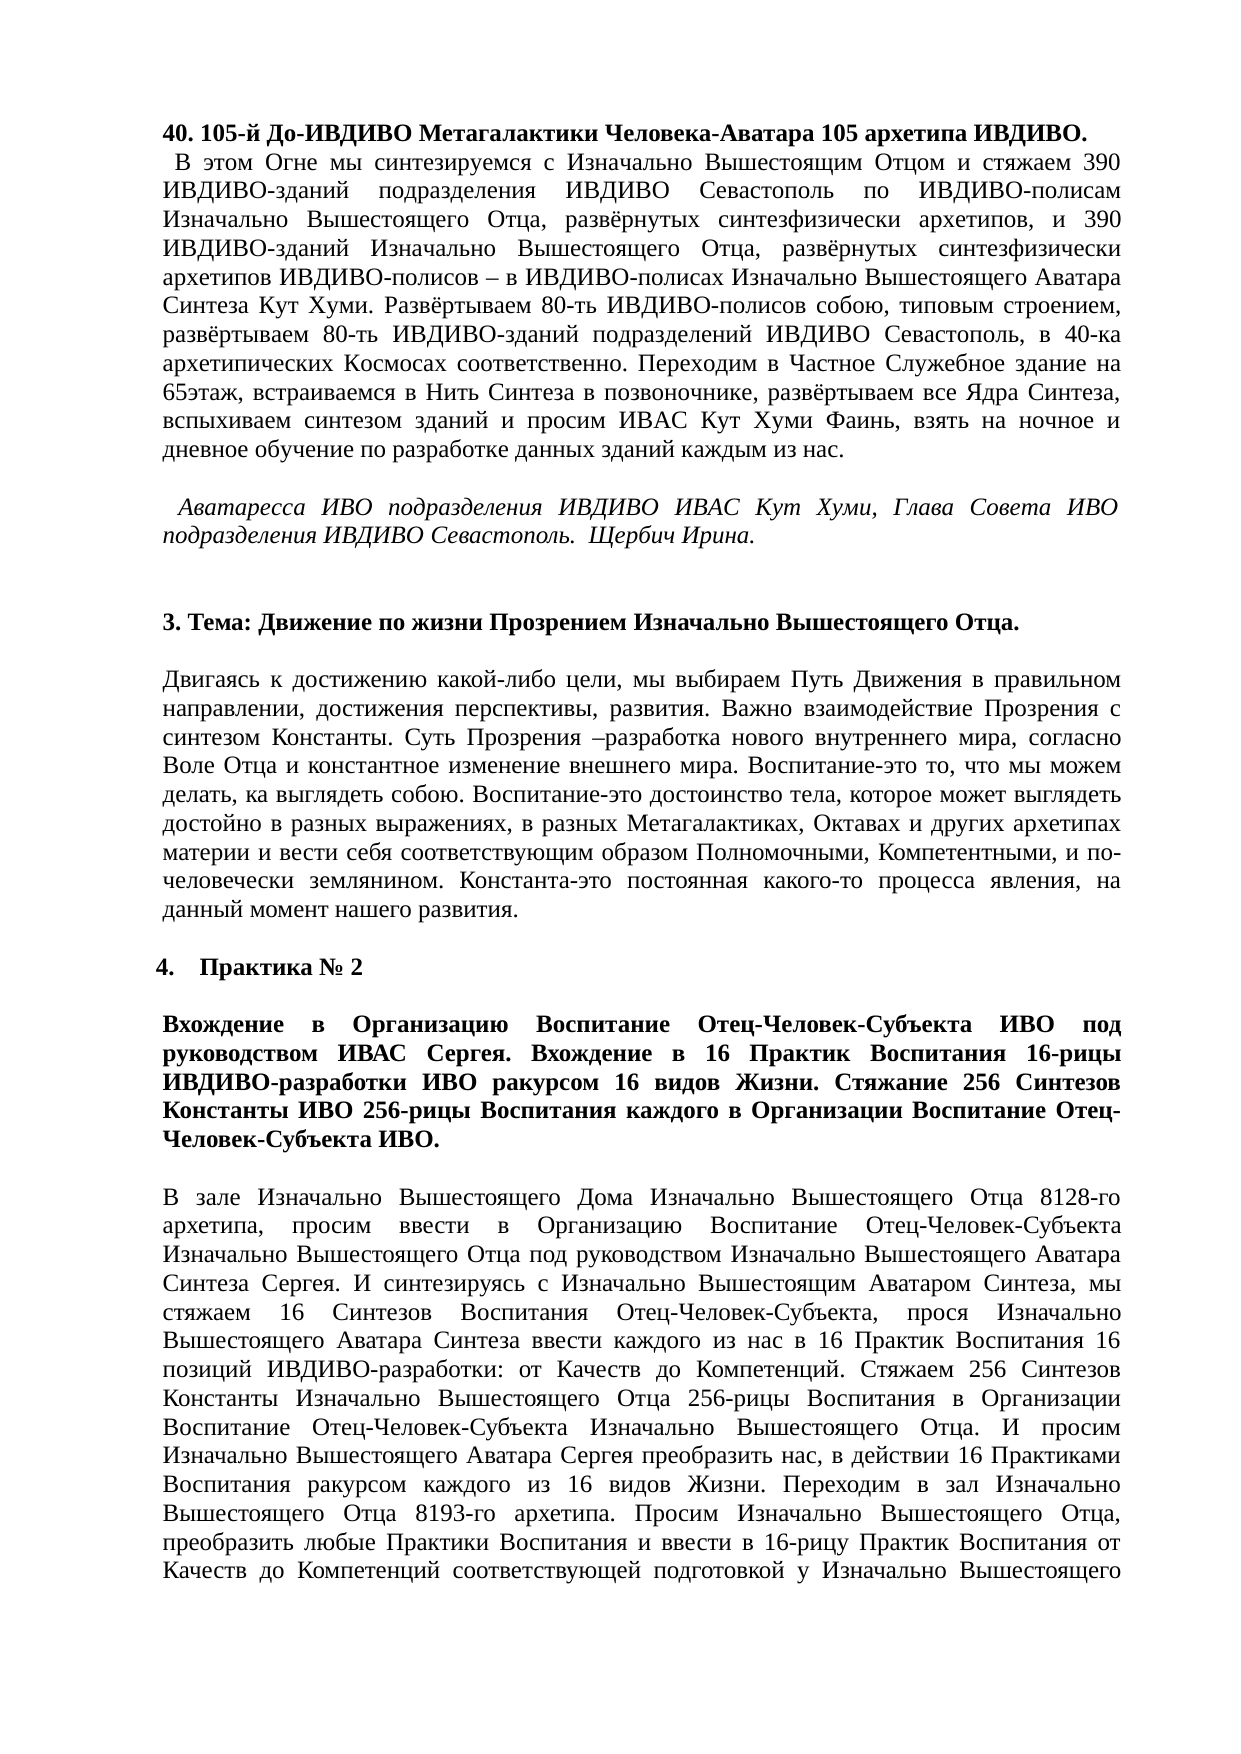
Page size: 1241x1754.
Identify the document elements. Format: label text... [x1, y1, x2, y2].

list 105-й До-ИВДИВО Метагалактики Человека-Аватара 105 архетипа ИВДИВО. [162, 118, 1122, 147]
text Вхождение в Организацию Воспитание Отец-Человек-Субъекта ИВО под руководством ИВАС Сергея. Вхождение в 16 Практик Воспитания 16-рицы ИВДИВО-разработки ИВО ракурсом 16 видов Жизни. Стяжание 256 Синтезов Константы ИВО 256-рицы Воспитания каждого в Организации Воспитание Отец-Человек-Субъекта ИВО. [162, 1009, 1122, 1153]
list Двигаясь к достижению какой-либо цели, мы выбираем Путь Движения в правильном направлении, достижения перспективы, развития. Важно взаимодействие Прозрения с синтезом Константы. Суть Прозрения –разработка нового внутреннего мира, согласно Воле Отца и константное изменение внешнего мира. Воспитание-это то, что мы можем делать, ка выглядеть собою. Воспитание-это достоинство тела, которое может выглядеть достойно в разных выражениях, в разных Метагалактиках, Октавах и других архетипах материи и вести себя соответствующим образом Полномочными, Компетентными, и по-человечески землянином. Константа-это постоянная какого-то процесса явления, на данный момент нашего развития. [162, 664, 1122, 923]
list Практика № 2 [156, 952, 1122, 981]
text В этом Огне мы синтезируемся с Изначально Вышестоящим Отцом и стяжаем 390 ИВДИВО-зданий подразделения ИВДИВО Севастополь по ИВДИВО-полисам Изначально Вышестоящего Отца, развёрнутых синтезфизически архетипов, и 390 ИВДИВО-зданий Изначально Вышестоящего Отца, развёрнутых синтезфизически архетипов ИВДИВО-полисов – в ИВДИВО-полисах Изначально Вышестоящего Аватара Синтеза Кут Хуми. Развёртываем 80-ть ИВДИВО-полисов собою, типовым строением, развёртываем 80-ть ИВДИВО-зданий подразделений ИВДИВО Севастополь, в 40-ка архетипических Космосах соответственно. Переходим в Частное Служебное здание на 65этаж, встраиваемся в Нить Синтеза в позвоночнике, развёртываем все Ядра Синтеза, вспыхиваем синтезом зданий и просим ИВАС Кут Хуми Фаинь, взять на ночное и дневное обучение по разработке данных зданий каждым из нас. [162, 147, 1122, 463]
list 3. Тема: Движение по жизни Прозрением Изначально Вышестоящего Отца. [162, 607, 1122, 636]
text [162, 1182, 1122, 1584]
text Аватаресса ИВО подразделения ИВДИВО ИВАС Кут Хуми, Глава Совета ИВО подразделения ИВДИВО Севастополь. Щербич Ирина. [162, 492, 1122, 549]
